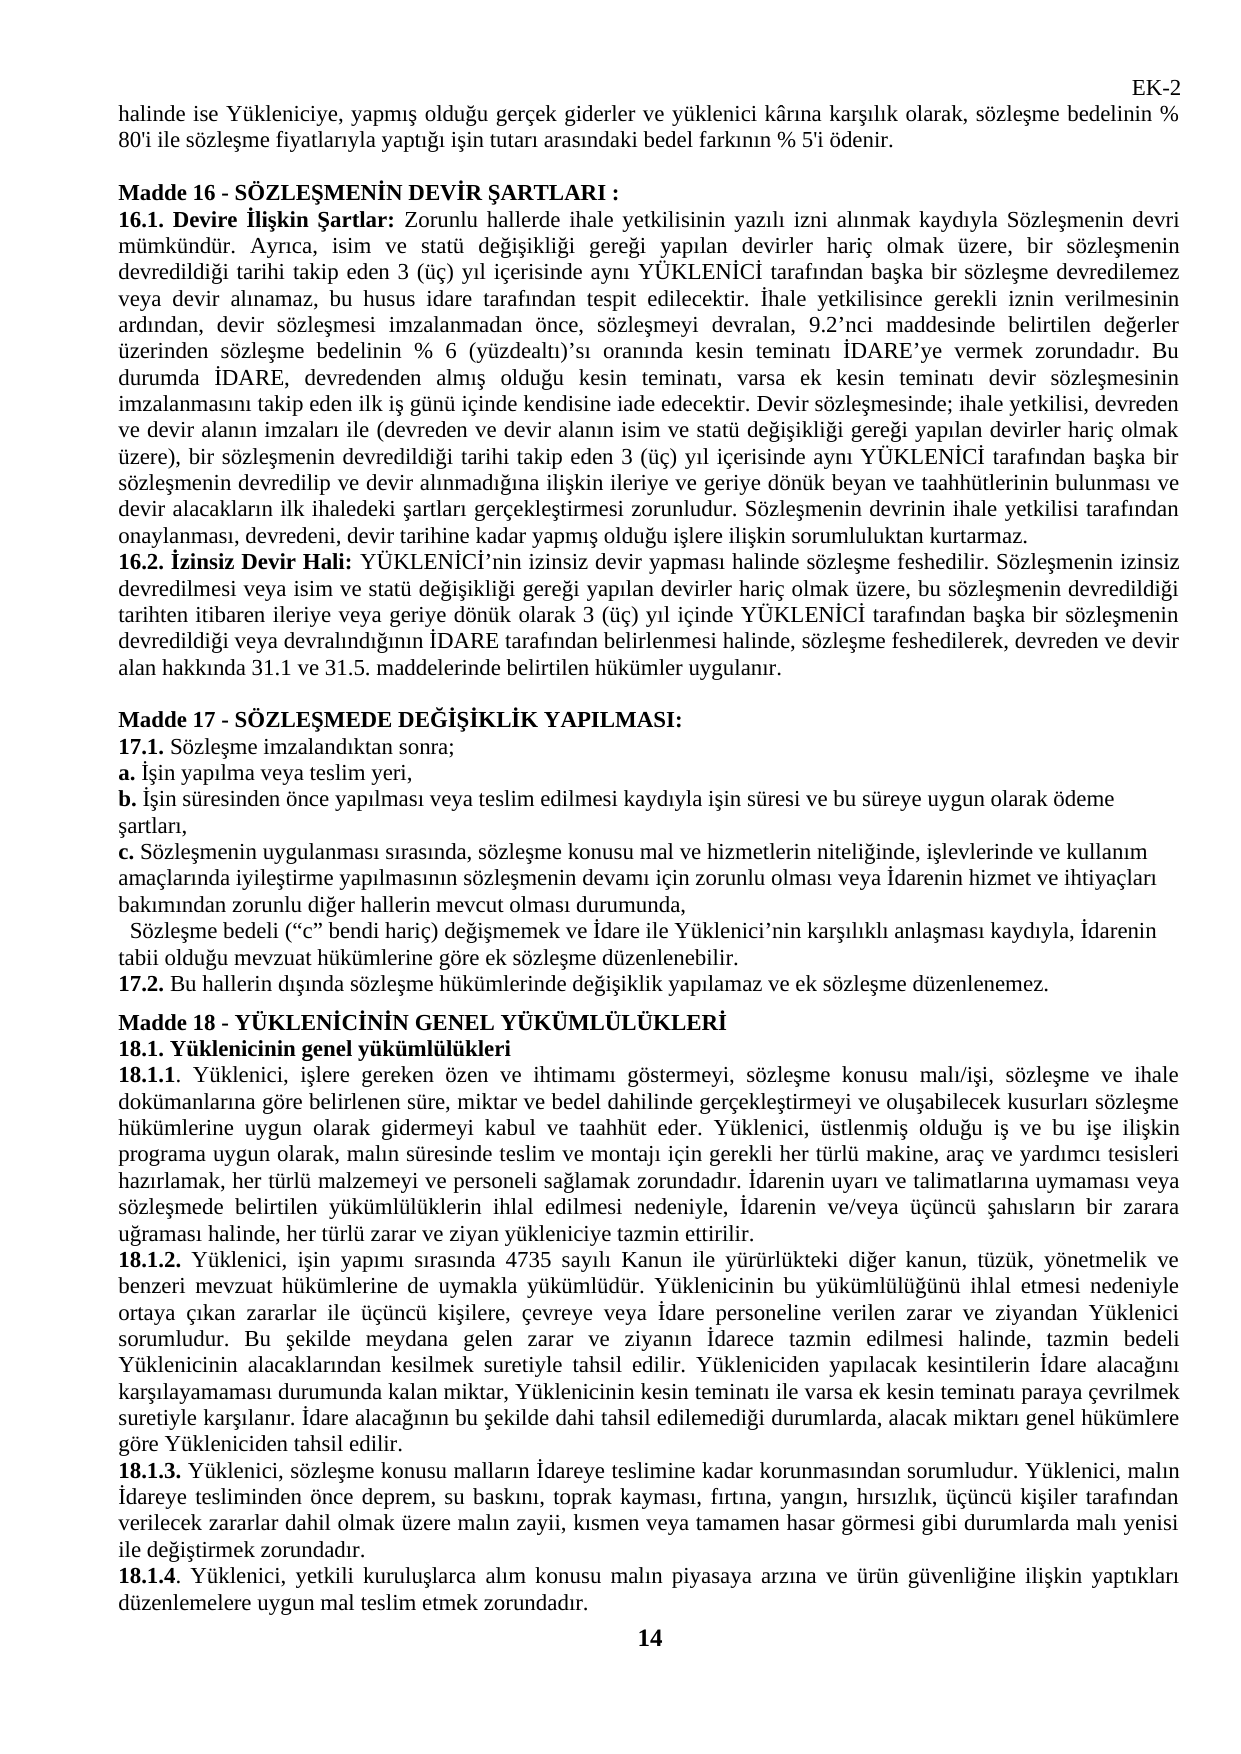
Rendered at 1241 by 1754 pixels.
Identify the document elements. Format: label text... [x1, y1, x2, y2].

text 18.1.4. Yüklenici, yetkili kuruluşlarca alım konusu malın piyasaya arzına ve ürün güvenliğine ilişkin yaptıkları düzenlemelere uygun mal teslim etmek zorundadır. [118, 1562, 1181, 1615]
text 18.1. Yüklenicinin genel yükümlülükleri [118, 1035, 1181, 1061]
text Madde 18 - YÜKLENİCİNİN GENEL YÜKÜMLÜLÜKLERİ [118, 1009, 1181, 1035]
text b. İşin süresinden önce yapılması veya teslim edilmesi kaydıyla işin süresi ve bu süreye uygun olarak ödeme şartları, [118, 785, 1181, 838]
text Sözleşme bedeli (“c” bendi hariç) değişmemek ve İdare ile Yüklenici’nin karşılıklı anlaşması kaydıyla, İdarenin tabii olduğu mevzuat hükümlerine göre ek sözleşme düzenlenebilir. [118, 917, 1181, 970]
text a. İşin yapılma veya teslim yeri, [118, 759, 1181, 785]
text 16.2. İzinsiz Devir Hali: YÜKLENİCİ’nin izinsiz devir yapması halinde sözleşme feshedilir. Sözleşmenin izinsiz devredilmesi veya isim ve statü değişikliği gereği yapılan devirler hariç olmak üzere, bu sözleşmenin devredildiği tarihten itibaren ileriye veya geriye dönük olarak 3 (üç) yıl içinde YÜKLENİCİ tarafından başka bir sözleşmenin devredildiği veya devralındığının İDARE tarafından belirlenmesi halinde, sözleşme feshedilerek, devreden ve devir alan hakkında 31.1 ve 31.5. maddelerinde belirtilen hükümler uygulanır. [118, 548, 1181, 680]
text Madde 16 - SÖZLEŞMENİN DEVİR ŞARTLARI : [118, 179, 1181, 206]
text 18.1.1. Yüklenici, işlere gereken özen ve ihtimamı göstermeyi, sözleşme konusu malı/işi, sözleşme ve ihale dokümanlarına göre belirlenen süre, miktar ve bedel dahilinde gerçekleştirmeyi ve oluşabilecek kusurları sözleşme hükümlerine uygun olarak gidermeyi kabul ve taahhüt eder. Yüklenici, üstlenmiş olduğu iş ve bu işe ilişkin programa uygun olarak, malın süresinde teslim ve montajı için gerekli her türlü makine, araç ve yardımcı tesisleri hazırlamak, her türlü malzemeyi ve personeli sağlamak zorundadır. İdarenin uyarı ve talimatlarına uymaması veya sözleşmede belirtilen yükümlülüklerin ihlal edilmesi nedeniyle, İdarenin ve/veya üçüncü şahısların bir zarara uğraması halinde, her türlü zarar ve ziyan yükleniciye tazmin ettirilir. [118, 1061, 1181, 1246]
text 17.1. Sözleşme imzalandıktan sonra; [118, 733, 1181, 759]
text 18.1.2. Yüklenici, işin yapımı sırasında 4735 sayılı Kanun ile yürürlükteki diğer kanun, tüzük, yönetmelik ve benzeri mevzuat hükümlerine de uymakla yükümlüdür. Yüklenicinin bu yükümlülüğünü ihlal etmesi nedeniyle ortaya çıkan zararlar ile üçüncü kişilere, çevreye veya İdare personeline verilen zarar ve ziyandan Yüklenici sorumludur. Bu şekilde meydana gelen zarar ve ziyanın İdarece tazmin edilmesi halinde, tazmin bedeli Yüklenicinin alacaklarından kesilmek suretiyle tahsil edilir. Yükleniciden yapılacak kesintilerin İdare alacağını karşılayamaması durumunda kalan miktar, Yüklenicinin kesin teminatı ile varsa ek kesin teminatı paraya çevrilmek suretiyle karşılanır. İdare alacağının bu şekilde dahi tahsil edilemediği durumlarda, alacak miktarı genel hükümlere göre Yükleniciden tahsil edilir. [118, 1246, 1181, 1457]
text Madde 17 - SÖZLEŞMEDE DEĞİŞİKLİK YAPILMASI: [118, 706, 1181, 733]
text c. Sözleşmenin uygulanması sırasında, sözleşme konusu mal ve hizmetlerin niteliğinde, işlevlerinde ve kullanım amaçlarında iyileştirme yapılmasının sözleşmenin devamı için zorunlu olması veya İdarenin hizmet ve ihtiyaçları bakımından zorunlu diğer hallerin mevcut olması durumunda, [118, 838, 1181, 917]
text 17.2. Bu hallerin dışında sözleşme hükümlerinde değişiklik yapılamaz ve ek sözleşme düzenlenemez. [118, 970, 1181, 996]
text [118, 100, 1181, 153]
text 16.1. Devire İlişkin Şartlar: Zorunlu hallerde ihale yetkilisinin yazılı izni alınmak kaydıyla Sözleşmenin devri mümkündür. Ayrıca, isim ve statü değişikliği gereği yapılan devirler hariç olmak üzere, bir sözleşmenin devredildiği tarihi takip eden 3 (üç) yıl içerisinde aynı YÜKLENİCİ tarafından başka bir sözleşme devredilemez veya devir alınamaz, bu husus idare tarafından tespit edilecektir. İhale yetkilisince gerekli iznin verilmesinin ardından, devir sözleşmesi imzalanmadan önce, sözleşmeyi devralan, 9.2’nci maddesinde belirtilen değerler üzerinden sözleşme bedelinin % 6 (yüzdealtı)’sı oranında kesin teminatı İDARE’ye vermek zorundadır. Bu durumda İDARE, devredenden almış olduğu kesin teminatı, varsa ek kesin teminatı devir sözleşmesinin imzalanmasını takip eden ilk iş günü içinde kendisine iade edecektir. Devir sözleşmesinde; ihale yetkilisi, devreden ve devir alanın imzaları ile (devreden ve devir alanın isim ve statü değişikliği gereği yapılan devirler hariç olmak üzere), bir sözleşmenin devredildiği tarihi takip eden 3 (üç) yıl içerisinde aynı YÜKLENİCİ tarafından başka bir sözleşmenin devredilip ve devir alınmadığına ilişkin ileriye ve geriye dönük beyan ve taahhütlerinin bulunması ve devir alacakların ilk ihaledeki şartları gerçekleştirmesi zorunludur. Sözleşmenin devrinin ihale yetkilisi tarafından onaylanması, devredeni, devir tarihine kadar yapmış olduğu işlere ilişkin sorumluluktan kurtarmaz. [118, 206, 1181, 548]
text 18.1.3. Yüklenici, sözleşme konusu malların İdareye teslimine kadar korunmasından sorumludur. Yüklenici, malın İdareye tesliminden önce deprem, su baskını, toprak kayması, fırtına, yangın, hırsızlık, üçüncü kişiler tarafından verilecek zararlar dahil olmak üzere malın zayii, kısmen veya tamamen hasar görmesi gibi durumlarda malı yenisi ile değiştirmek zorundadır. [118, 1457, 1181, 1562]
